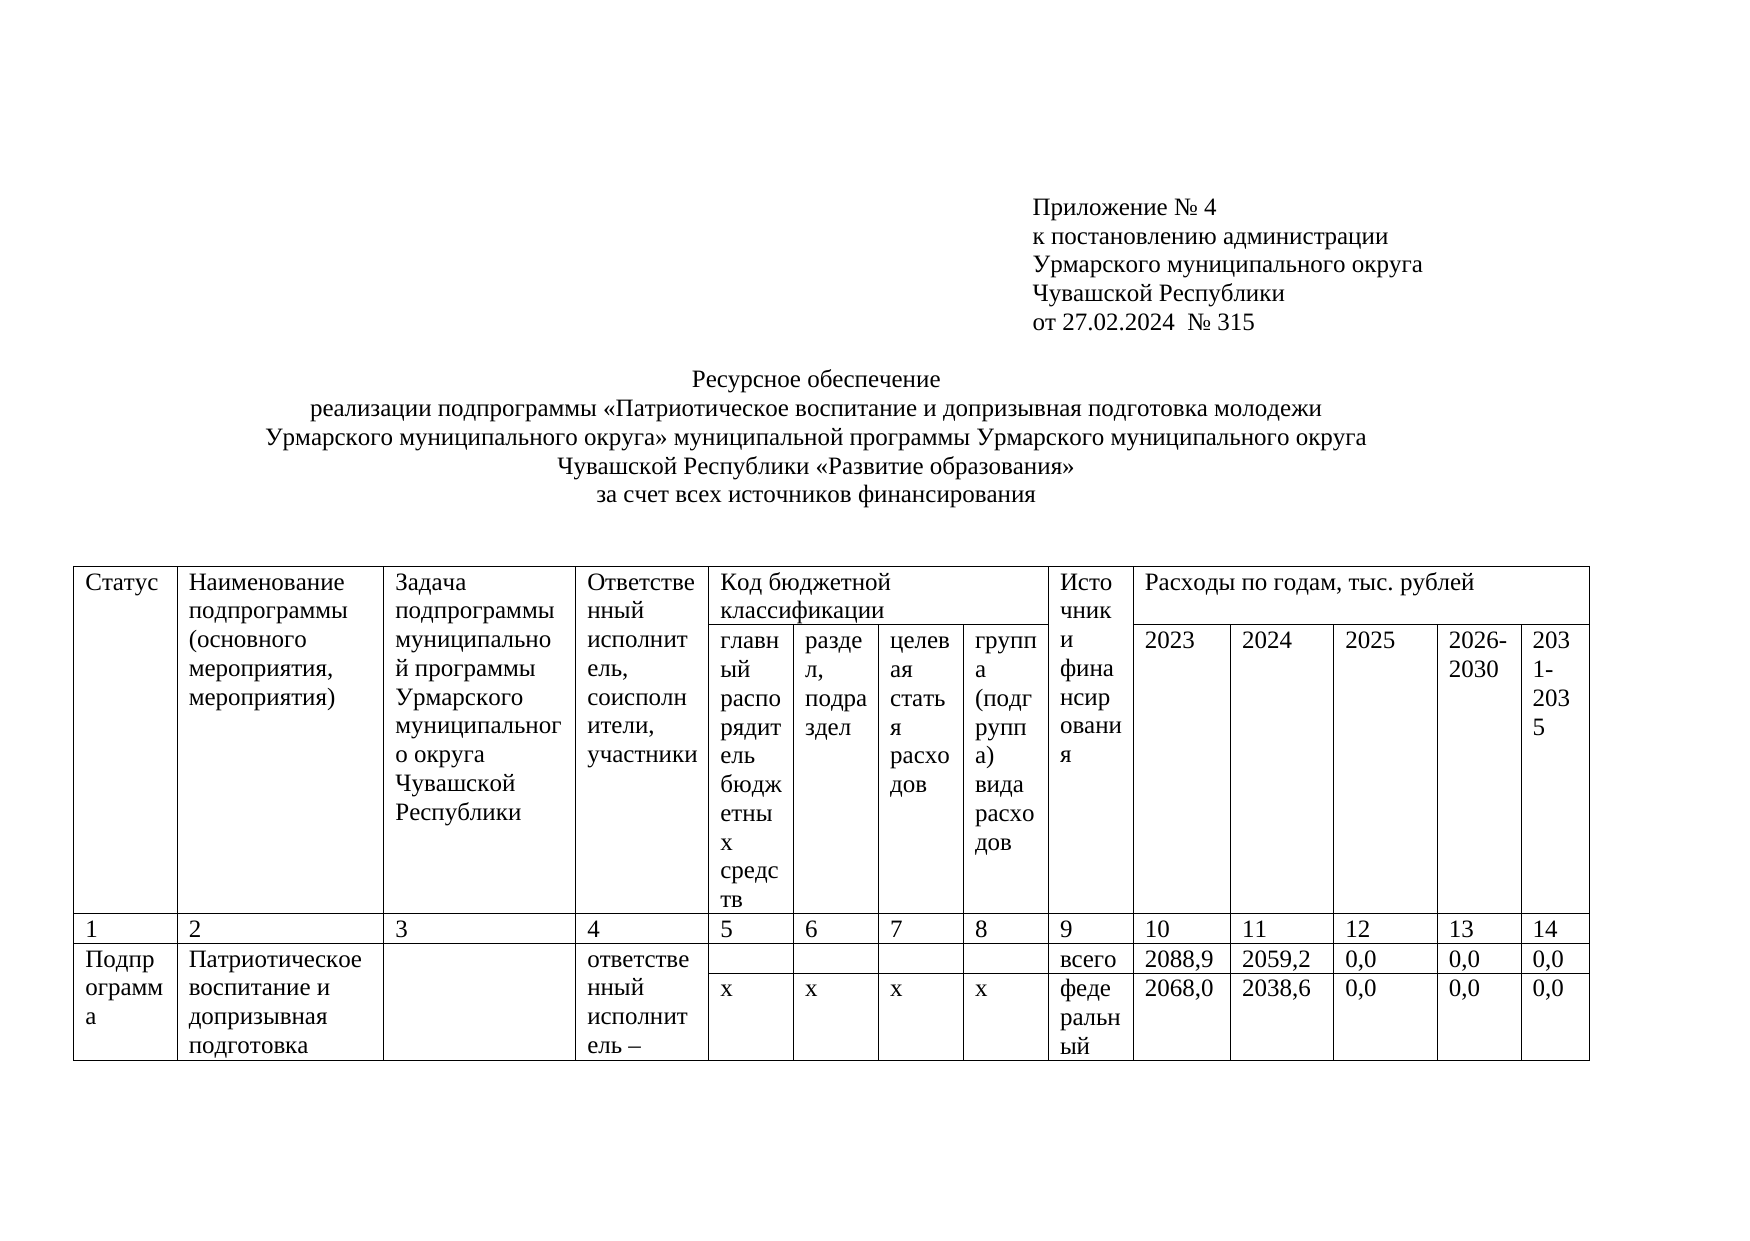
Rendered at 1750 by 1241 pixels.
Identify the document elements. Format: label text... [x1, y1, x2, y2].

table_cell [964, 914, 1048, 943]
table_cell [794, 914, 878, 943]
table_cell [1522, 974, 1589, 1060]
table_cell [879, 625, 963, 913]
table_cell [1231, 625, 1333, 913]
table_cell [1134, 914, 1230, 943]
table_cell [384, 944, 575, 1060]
text Урмарского муниципального округа Чувашской Республики [0, 249, 1632, 307]
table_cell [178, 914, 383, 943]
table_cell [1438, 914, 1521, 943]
text Приложение № 4 [0, 192, 1632, 221]
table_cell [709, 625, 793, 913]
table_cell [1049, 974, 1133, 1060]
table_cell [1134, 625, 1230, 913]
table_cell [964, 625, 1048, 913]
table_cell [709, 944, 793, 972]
text к постановлению администрации [0, 221, 1632, 249]
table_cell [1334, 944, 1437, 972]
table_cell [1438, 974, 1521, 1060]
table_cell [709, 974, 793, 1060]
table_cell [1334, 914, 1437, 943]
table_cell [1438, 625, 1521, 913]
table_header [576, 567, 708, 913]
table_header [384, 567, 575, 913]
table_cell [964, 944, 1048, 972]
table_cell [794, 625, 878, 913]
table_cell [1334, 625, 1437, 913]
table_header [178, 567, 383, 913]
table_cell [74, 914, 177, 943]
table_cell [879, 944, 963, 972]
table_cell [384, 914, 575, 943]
text за счет всех источников финансирования [0, 479, 1632, 508]
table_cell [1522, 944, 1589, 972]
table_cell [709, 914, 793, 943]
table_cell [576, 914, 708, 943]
text Ресурсное обеспечение реализации подпрограммы «Патриотическое воспитание и допризывная подготовка молодежи [0, 364, 1632, 422]
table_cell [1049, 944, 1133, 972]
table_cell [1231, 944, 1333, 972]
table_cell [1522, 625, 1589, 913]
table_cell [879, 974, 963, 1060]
text от 27.02.2024 № 315 [0, 307, 1632, 336]
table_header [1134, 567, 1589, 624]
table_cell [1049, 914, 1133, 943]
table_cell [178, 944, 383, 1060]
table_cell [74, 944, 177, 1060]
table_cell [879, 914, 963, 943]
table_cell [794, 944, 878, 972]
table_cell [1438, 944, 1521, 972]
text Урмарского муниципального округа» муниципальной программы Урмарского муниципального округа [0, 422, 1632, 451]
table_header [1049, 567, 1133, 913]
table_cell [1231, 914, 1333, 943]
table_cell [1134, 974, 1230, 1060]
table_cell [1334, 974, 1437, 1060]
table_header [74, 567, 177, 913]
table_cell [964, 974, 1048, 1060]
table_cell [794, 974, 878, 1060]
text Чувашской Республики «Развитие образования» [0, 451, 1632, 479]
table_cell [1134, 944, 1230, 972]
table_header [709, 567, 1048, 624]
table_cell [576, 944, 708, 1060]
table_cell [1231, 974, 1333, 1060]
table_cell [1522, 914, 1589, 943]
